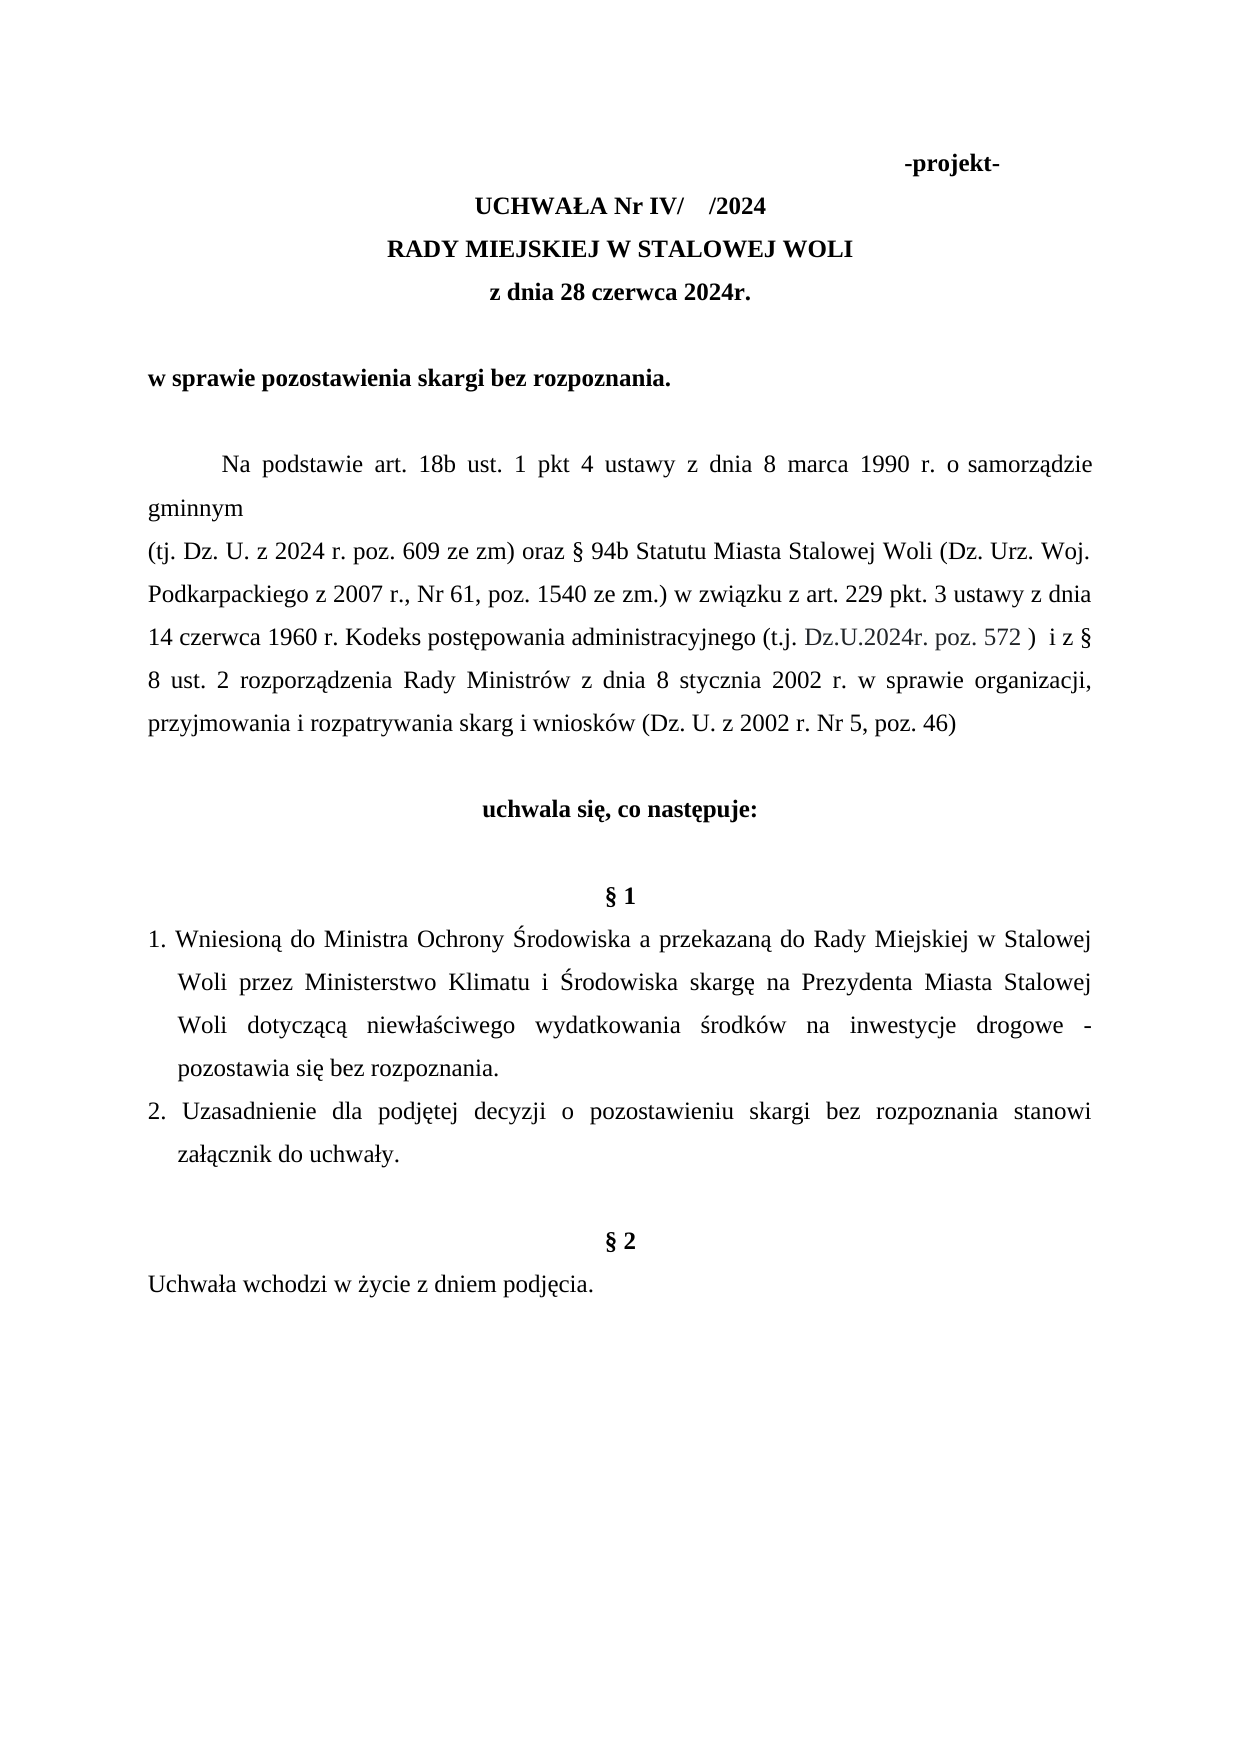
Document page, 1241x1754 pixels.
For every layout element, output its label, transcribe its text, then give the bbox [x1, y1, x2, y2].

text Na podstawie art. 18b ust. 1 pkt 4 ustawy z dnia 8 marca 1990 r. o samorządzie gminnym (tj. Dz. U. z 2024 r. poz. 609 ze zm) oraz § 94b Statutu Miasta Stalowej Woli (Dz. Urz. Woj. Podkarpackiego z 2007 r., Nr 61, poz. 1540 ze zm.) w związku z art. 229 pkt. 3 ustawy z dnia 14 czerwca 1960 r. Kodeks postępowania administracyjnego (t.j. Dz.U.2024r. poz. 572 ) i z § 8 ust. 2 rozporządzenia Rady Ministrów z dnia 8 stycznia 2002 r. w sprawie organizacji, przyjmowania i rozpatrywania skarg i wniosków (Dz. U. z 2002 r. Nr 5, poz. 46) [148, 449, 1093, 737]
text uchwala się, co następuje: [148, 794, 1093, 823]
text 1. Wniesioną do Ministra Ochrony Środowiska a przekazaną do Rady Miejskiej w Stalowej Woli przez Ministerstwo Klimatu i Środowiska skargę na Prezydenta Miasta Stalowej Woli dotyczącą niewłaściwego wydatkowania środków na inwestycje drogowe - pozostawia się bez rozpoznania. [148, 924, 1093, 1082]
text w sprawie pozostawienia skargi bez rozpoznania. [148, 363, 1093, 392]
text RADY MIEJSKIEJ W STALOWEJ WOLI [148, 234, 1093, 263]
text § 2 [148, 1226, 1093, 1254]
text § 1 [148, 881, 1093, 909]
text Uchwała wchodzi w życie z dniem podjęcia. [148, 1269, 1093, 1298]
text -projekt- [148, 148, 1093, 176]
text UCHWAŁA Nr IV/ /2024 [148, 191, 1093, 219]
text 2. Uzasadnienie dla podjętej decyzji o pozostawieniu skargi bez rozpoznania stanowi załącznik do uchwały. [148, 1096, 1093, 1168]
text z dnia 28 czerwca 2024r. [148, 277, 1093, 306]
